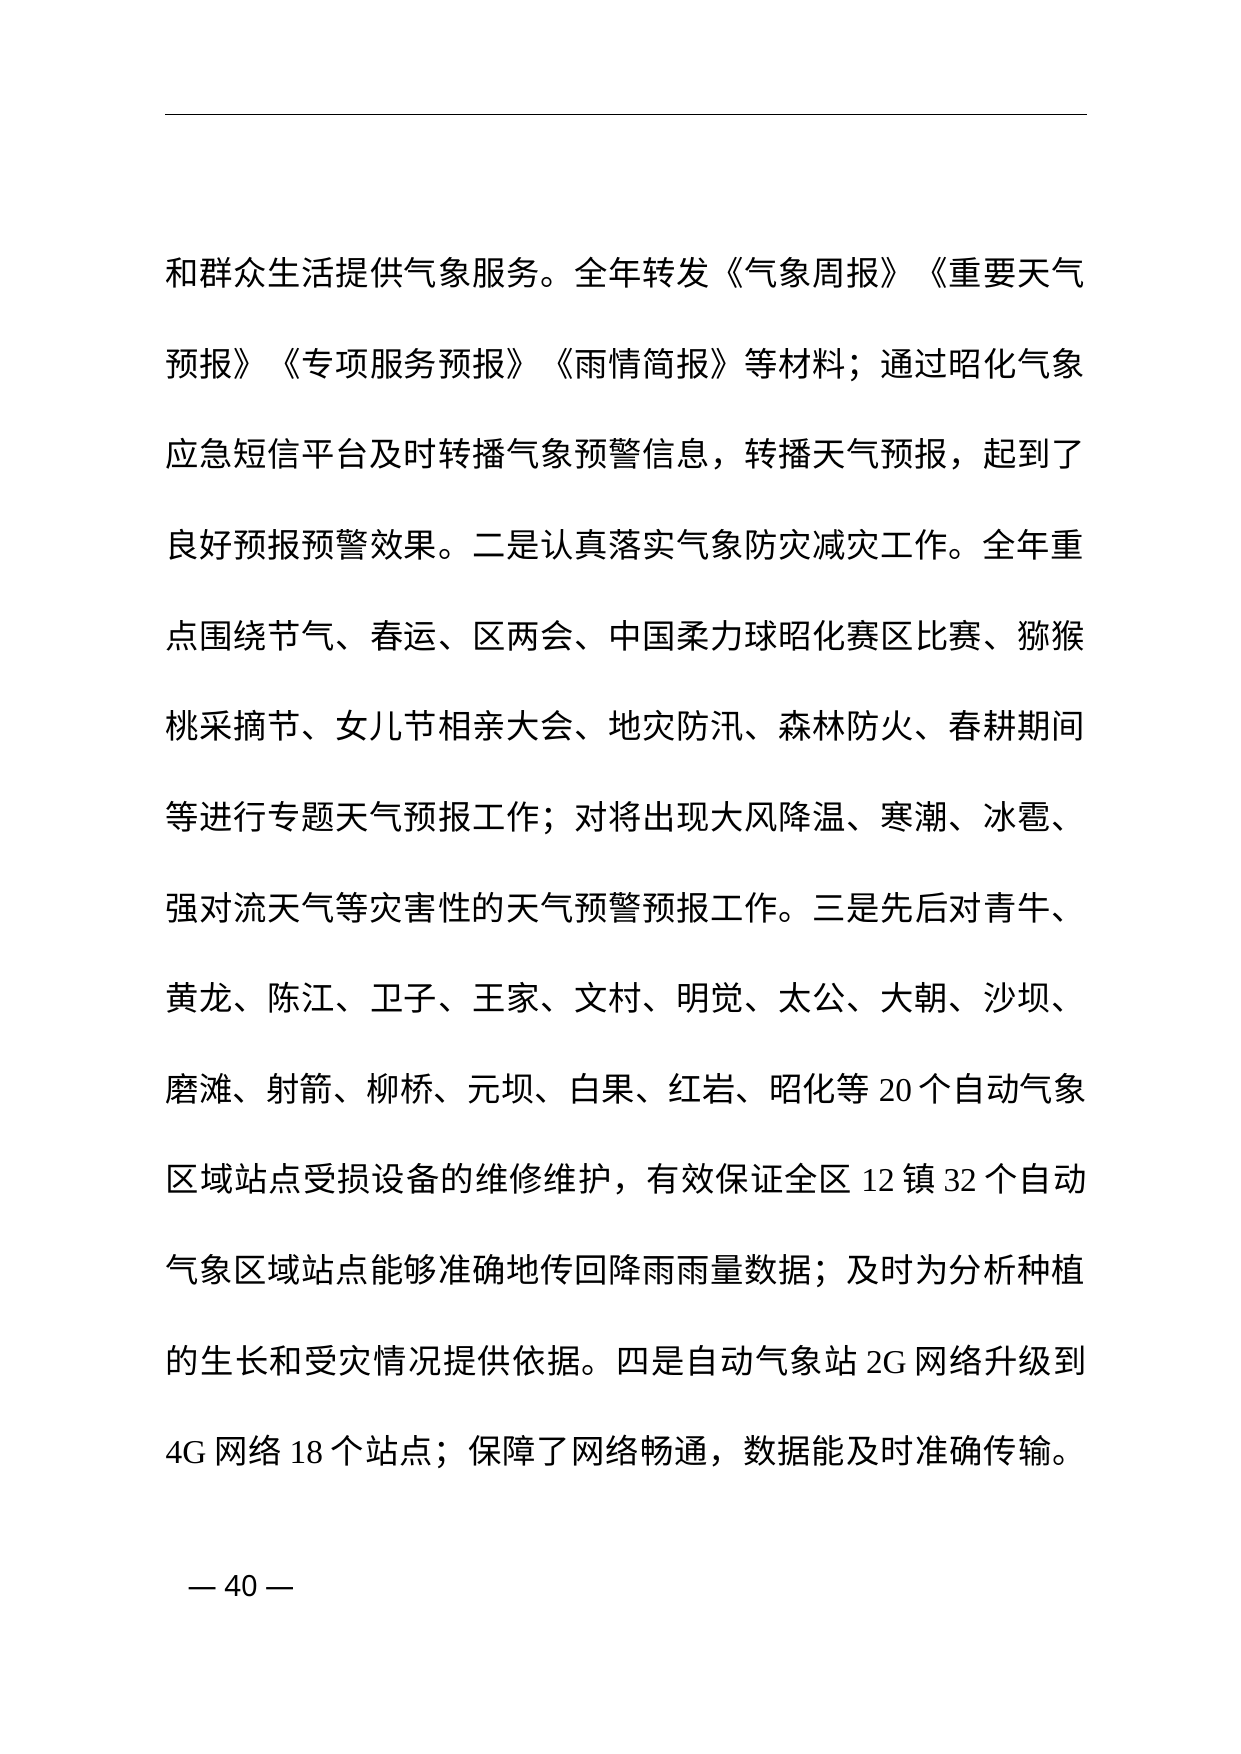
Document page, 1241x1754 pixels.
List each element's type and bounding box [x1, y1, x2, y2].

text [165, 226, 1087, 1494]
